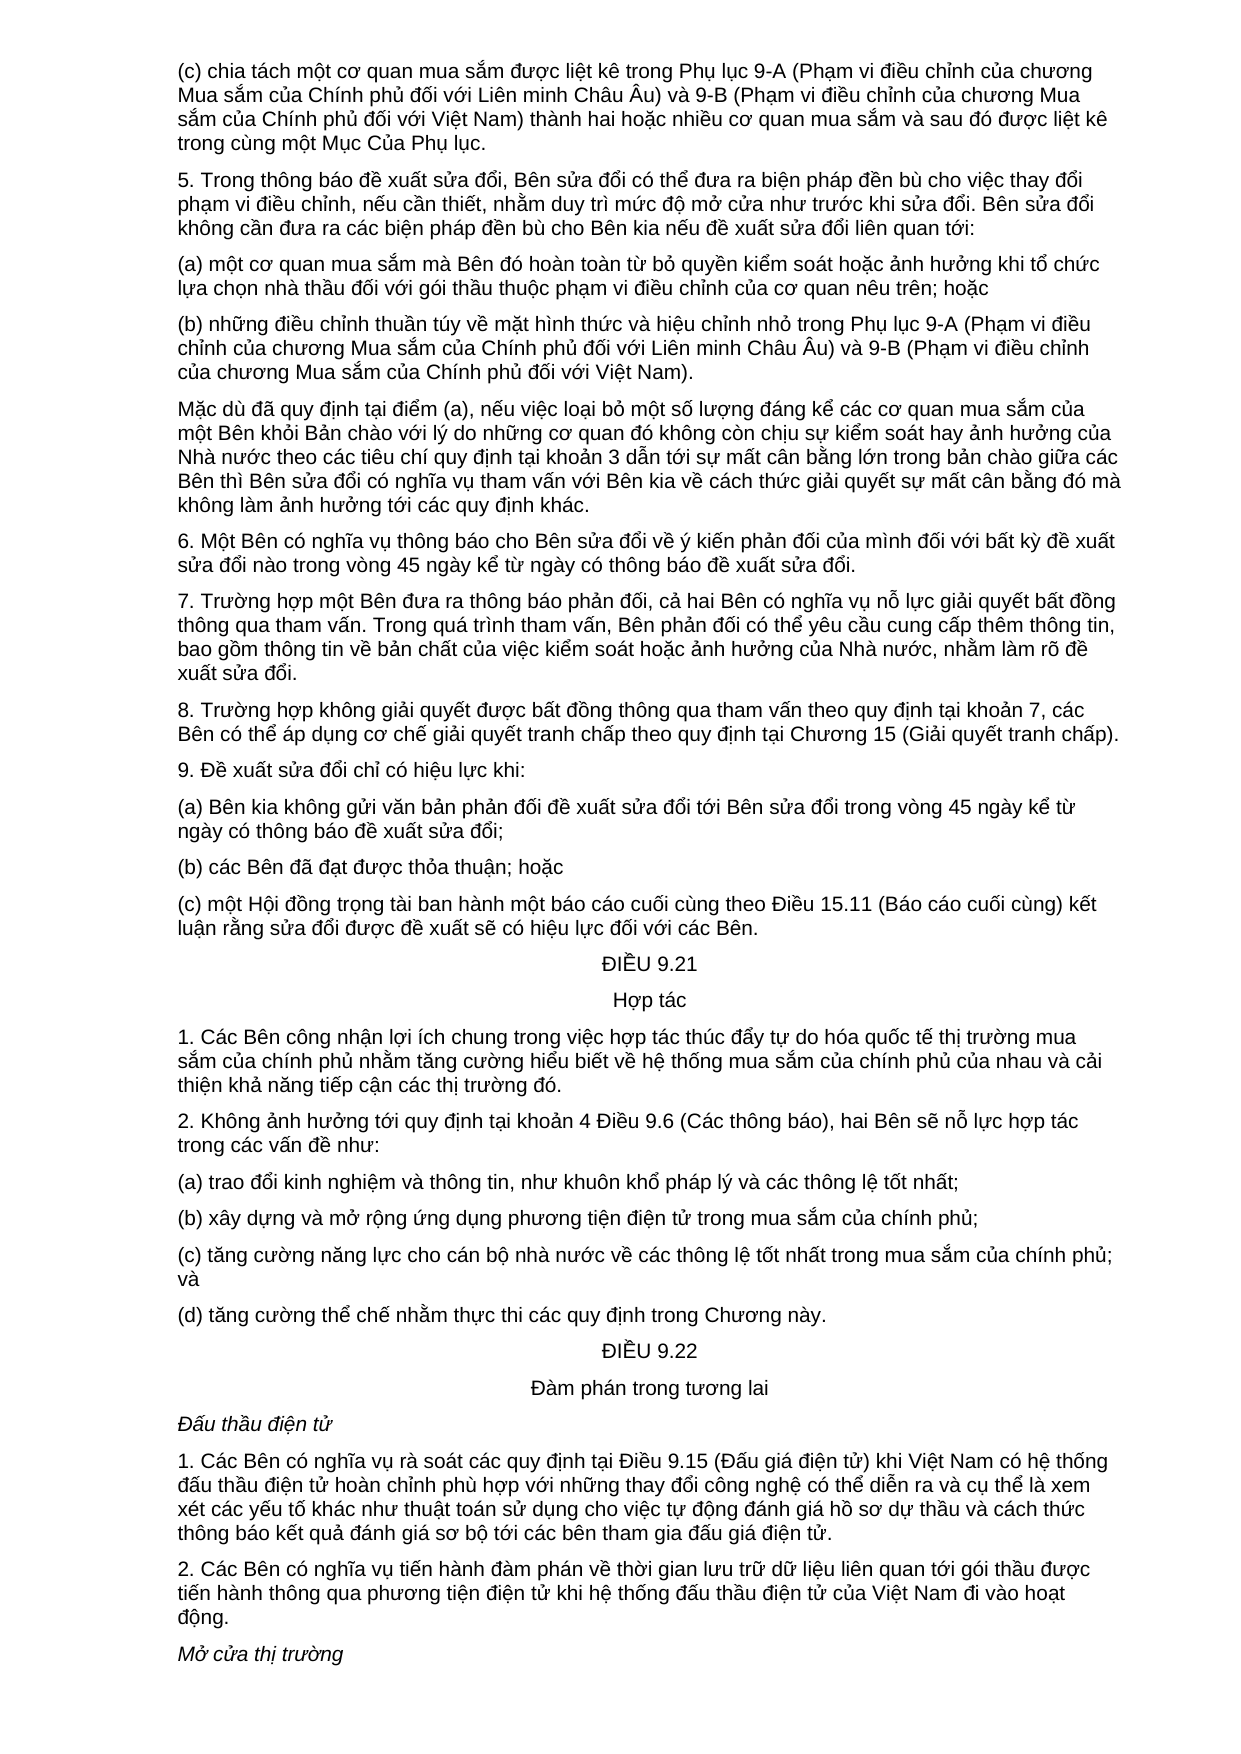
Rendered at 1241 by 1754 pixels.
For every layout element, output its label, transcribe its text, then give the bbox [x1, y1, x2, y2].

text Mặc dù đã quy định tại điểm (a), nếu việc loại bỏ một số lượng đáng kể các cơ quan mua sắm của một Bên khỏi Bản chào với lý do những cơ quan đó không còn chịu sự kiểm soát hay ảnh hưởng của Nhà nước theo các tiêu chí quy định tại khoản 3 dẫn tới sự mất cân bằng lớn trong bản chào giữa các Bên thì Bên sửa đổi có nghĩa vụ tham vấn với Bên kia về cách thức giải quyết sự mất cân bằng đó mà không làm ảnh hưởng tới các quy định khác. [177, 397, 1122, 516]
text 6. Một Bên có nghĩa vụ thông báo cho Bên sửa đổi về ý kiến phản đối của mình đối với bất kỳ đề xuất sửa đổi nào trong vòng 45 ngày kể từ ngày có thông báo đề xuất sửa đổi. [177, 529, 1122, 577]
text (a) một cơ quan mua sắm mà Bên đó hoàn toàn từ bỏ quyền kiểm soát hoặc ảnh hưởng khi tổ chức lựa chọn nhà thầu đối với gói thầu thuộc phạm vi điều chỉnh của cơ quan nêu trên; hoặc [177, 252, 1122, 300]
text 2. Không ảnh hưởng tới quy định tại khoản 4 Điều 9.6 (Các thông báo), hai Bên sẽ nỗ lực hợp tác trong các vấn đề như: [177, 1109, 1122, 1157]
text Đấu thầu điện tử [177, 1412, 1122, 1436]
text (a) trao đổi kinh nghiệm và thông tin, như khuôn khổ pháp lý và các thông lệ tốt nhất; [177, 1169, 1122, 1193]
text 1. Các Bên có nghĩa vụ rà soát các quy định tại Điều 9.15 (Đấu giá điện tử) khi Việt Nam có hệ thống đấu thầu điện tử hoàn chỉnh phù hợp với những thay đổi công nghệ có thể diễn ra và cụ thể là xem xét các yếu tố khác như thuật toán sử dụng cho việc tự động đánh giá hồ sơ dự thầu và cách thức thông báo kết quả đánh giá sơ bộ tới các bên tham gia đấu giá điện tử. [177, 1449, 1122, 1544]
text 7. Trường hợp một Bên đưa ra thông báo phản đối, cả hai Bên có nghĩa vụ nỗ lực giải quyết bất đồng thông qua tham vấn. Trong quá trình tham vấn, Bên phản đối có thể yêu cầu cung cấp thêm thông tin, bao gồm thông tin về bản chất của việc kiểm soát hoặc ảnh hưởng của Nhà nước, nhằm làm rõ đề xuất sửa đổi. [177, 589, 1122, 685]
text (b) xây dựng và mở rộng ứng dụng phương tiện điện tử trong mua sắm của chính phủ; [177, 1206, 1122, 1230]
text Hợp tác [177, 988, 1122, 1012]
text ĐIỀU 9.21 [177, 952, 1122, 976]
text (d) tăng cường thể chế nhằm thực thi các quy định trong Chương này. [177, 1303, 1122, 1327]
text Đàm phán trong tương lai [177, 1376, 1122, 1400]
text (b) những điều chỉnh thuần túy về mặt hình thức và hiệu chỉnh nhỏ trong Phụ lục 9-A (Phạm vi điều chỉnh của chương Mua sắm của Chính phủ đối với Liên minh Châu Âu) và 9-B (Phạm vi điều chỉnh của chương Mua sắm của Chính phủ đối với Việt Nam). [177, 312, 1122, 384]
text (a) Bên kia không gửi văn bản phản đối đề xuất sửa đổi tới Bên sửa đổi trong vòng 45 ngày kể từ ngày có thông báo đề xuất sửa đổi; [177, 794, 1122, 842]
text (b) các Bên đã đạt được thỏa thuận; hoặc [177, 855, 1122, 879]
text 2. Các Bên có nghĩa vụ tiến hành đàm phán về thời gian lưu trữ dữ liệu liên quan tới gói thầu được tiến hành thông qua phương tiện điện tử khi hệ thống đấu thầu điện tử của Việt Nam đi vào hoạt động. [177, 1557, 1122, 1629]
text 1. Các Bên công nhận lợi ích chung trong việc hợp tác thúc đẩy tự do hóa quốc tế thị trường mua sắm của chính phủ nhằm tăng cường hiểu biết về hệ thống mua sắm của chính phủ của nhau và cải thiện khả năng tiếp cận các thị trường đó. [177, 1025, 1122, 1097]
text 5. Trong thông báo đề xuất sửa đổi, Bên sửa đổi có thể đưa ra biện pháp đền bù cho việc thay đổi phạm vi điều chỉnh, nếu cần thiết, nhằm duy trì mức độ mở cửa như trước khi sửa đổi. Bên sửa đổi không cần đưa ra các biện pháp đền bù cho Bên kia nếu đề xuất sửa đổi liên quan tới: [177, 167, 1122, 239]
text 8. Trường hợp không giải quyết được bất đồng thông qua tham vấn theo quy định tại khoản 7, các Bên có thể áp dụng cơ chế giải quyết tranh chấp theo quy định tại Chương 15 (Giải quyết tranh chấp). [177, 698, 1122, 746]
text (c) một Hội đồng trọng tài ban hành một báo cáo cuối cùng theo Điều 15.11 (Báo cáo cuối cùng) kết luận rằng sửa đổi được đề xuất sẽ có hiệu lực đối với các Bên. [177, 891, 1122, 939]
text 9. Đề xuất sửa đổi chỉ có hiệu lực khi: [177, 758, 1122, 782]
text Mở cửa thị trường [177, 1641, 1122, 1665]
text (c) tăng cường năng lực cho cán bộ nhà nước về các thông lệ tốt nhất trong mua sắm của chính phủ; và [177, 1242, 1122, 1290]
text ĐIỀU 9.22 [177, 1339, 1122, 1363]
text (c) chia tách một cơ quan mua sắm được liệt kê trong Phụ lục 9-A (Phạm vi điều chỉnh của chương Mua sắm của Chính phủ đối với Liên minh Châu Âu) và 9-B (Phạm vi điều chỉnh của chương Mua sắm của Chính phủ đối với Việt Nam) thành hai hoặc nhiều cơ quan mua sắm và sau đó được liệt kê trong cùng một Mục Của Phụ lục. [177, 59, 1122, 155]
